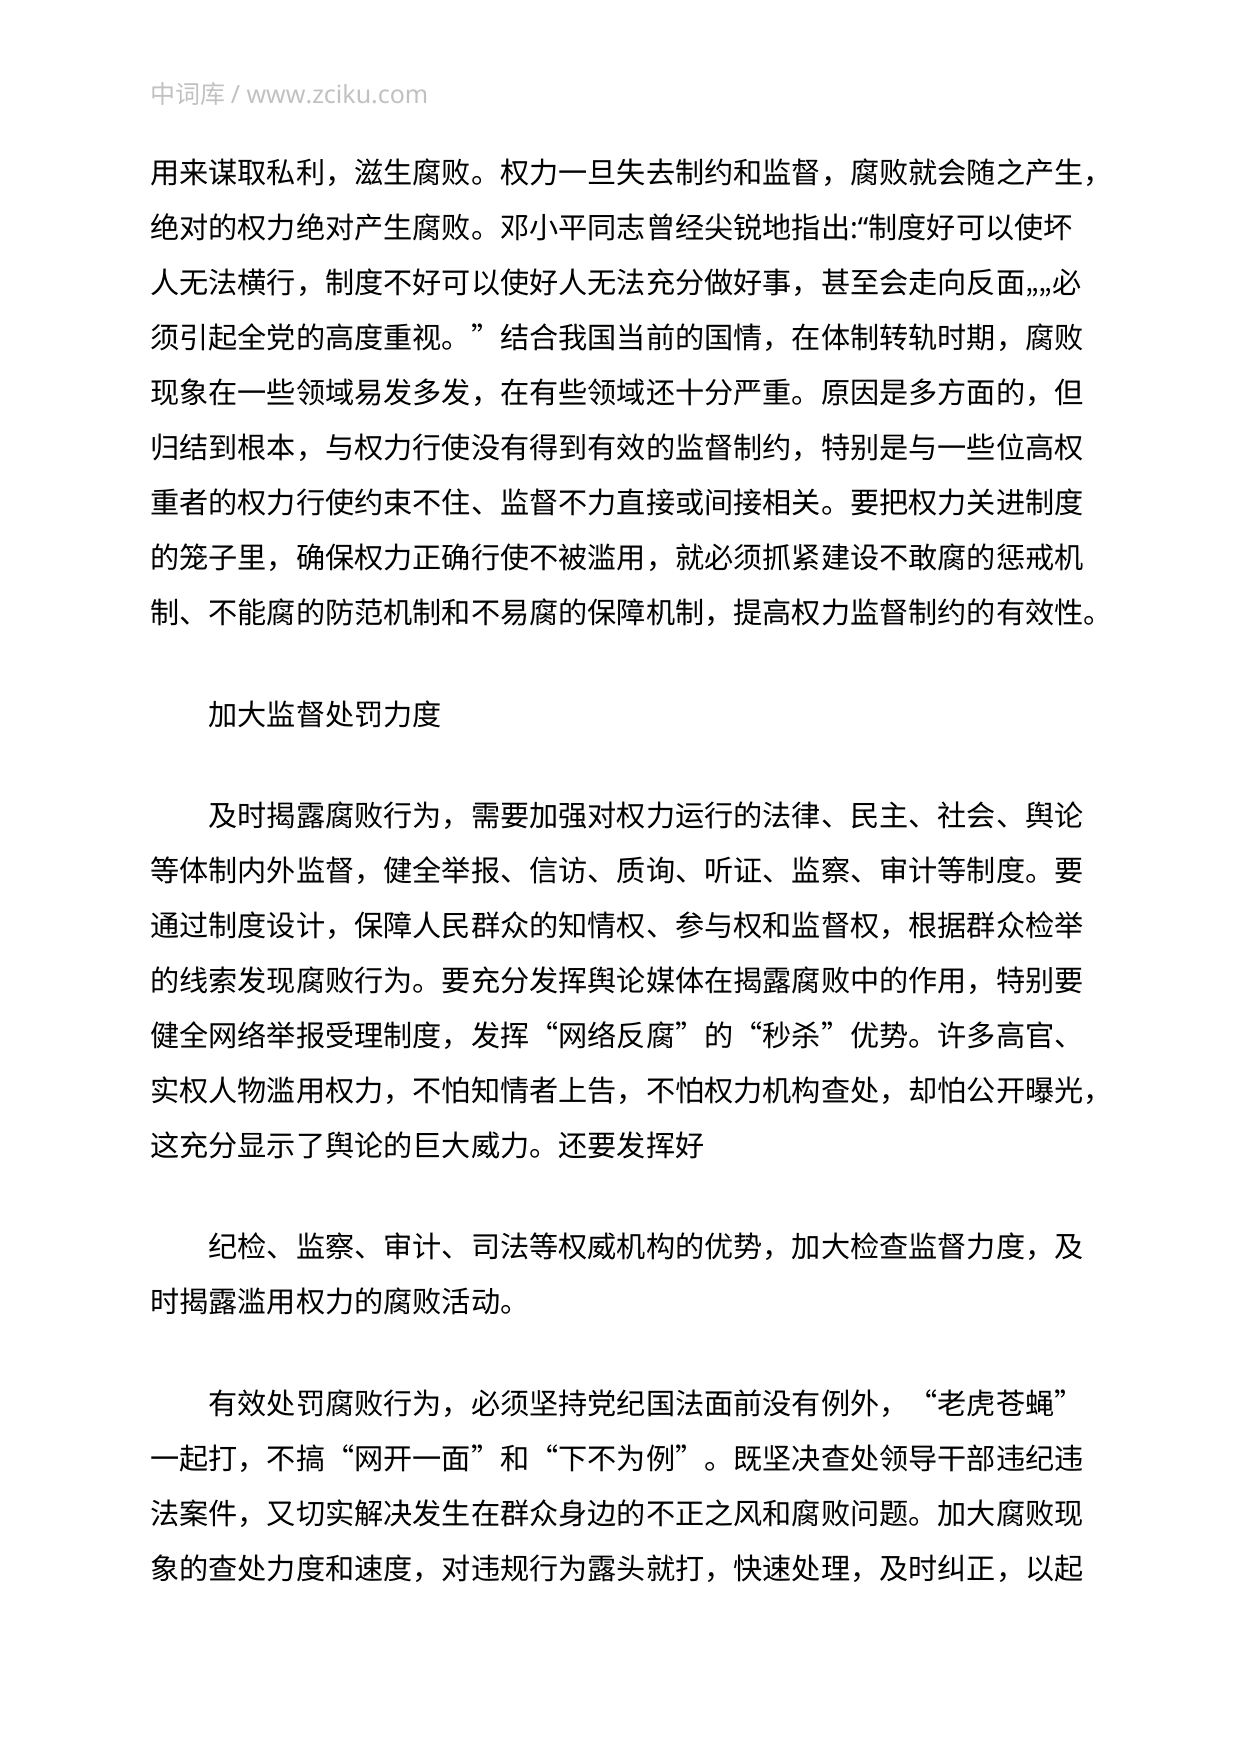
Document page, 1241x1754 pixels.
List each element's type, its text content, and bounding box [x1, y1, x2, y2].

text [150, 150, 1090, 632]
text 纪检、监察、审计、司法等权威机构的优势，加大检查监督力度，及时揭露滥用权力的腐败活动。 [150, 1224, 1090, 1321]
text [150, 1381, 1090, 1588]
text 及时揭露腐败行为，需要加强对权力运行的法律、民主、社会、舆论等体制内外监督，健全举报、信访、质询、听证、监察、审计等制度。要通过制度设计，保障人民群众的知情权、参与权和监督权，根据群众检举的线索发现腐败行为。要充分发挥舆论媒体在揭露腐败中的作用，特别要健全网络举报受理制度，发挥“网络反腐”的“秒杀”优势。许多高官、实权人物滥用权力，不怕知情者上告，不怕权力机构查处，却怕公开曝光，这充分显示了舆论的巨大威力。还要发挥好 [150, 793, 1090, 1164]
text 加大监督处罚力度 [150, 691, 1090, 733]
